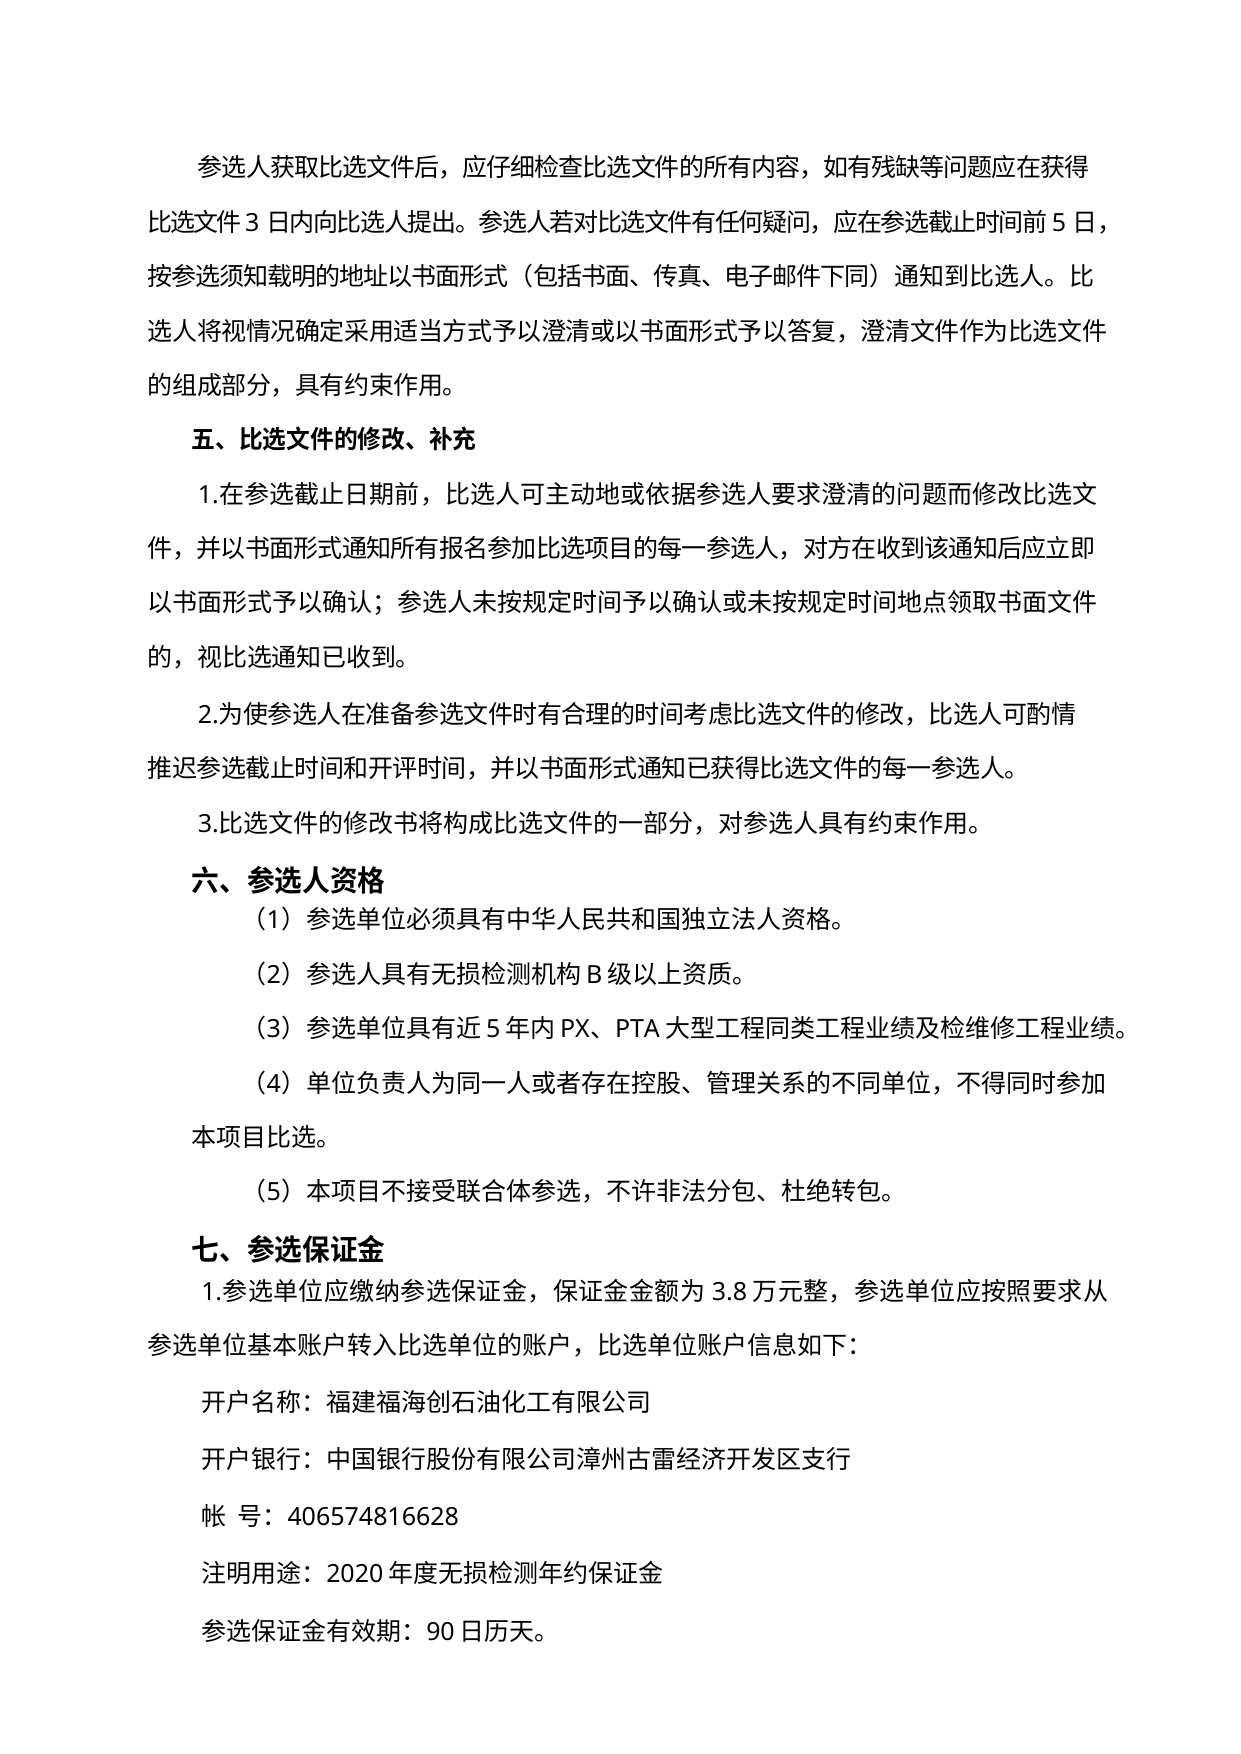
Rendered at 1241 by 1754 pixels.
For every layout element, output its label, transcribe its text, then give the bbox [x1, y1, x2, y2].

text 1.在参选截止日期前，比选人可主动地或依据参选人要求澄清的问题而修改比选文件，并以书面形式通知所有报名参加比选项目的每一参选人，对方在收到该通知后应立即以书面形式予以确认；参选人未按规定时间予以确认或未按规定时间地点领取书面文件的，视比选通知已收到。 [148, 474, 1098, 673]
text 注明用途：2020年度无损检测年约保证金 [148, 1554, 1109, 1590]
text 开户银行：中国银行股份有限公司漳州古雷经济开发区支行 [148, 1440, 1109, 1476]
text 参选保证金有效期：90日历天。 [148, 1611, 1109, 1647]
subtitle 五、比选文件的修改、补充 [191, 420, 1121, 456]
text （4）单位负责人为同一人或者存在控股、管理关系的不同单位，不得同时参加本项目比选。 [191, 1063, 1121, 1154]
text 2.为使参选人在准备参选文件时有合理的时间考虑比选文件的修改，比选人可酌情推迟参选截止时间和开评时间，并以书面形式通知已获得比选文件的每一参选人。 [148, 694, 1098, 785]
subtitle 七、参选保证金 [191, 1226, 1121, 1268]
text 开户名称：福建福海创石油化工有限公司 [148, 1383, 1109, 1419]
text （5）本项目不接受联合体参选，不许非法分包、杜绝转包。 [191, 1172, 1121, 1208]
subtitle 六、参选人资格 [191, 858, 1121, 900]
text （1）参选单位必须具有中华人民共和国独立法人资格。 [191, 900, 1121, 936]
text 3.比选文件的修改书将构成比选文件的一部分，对参选人具有约束作用。 [198, 803, 1121, 839]
text （3）参选单位具有近5年内PX、PTA大型工程同类工程业绩及检维修工程业绩。 [191, 1009, 1121, 1045]
text 参选人获取比选文件后，应仔细检查比选文件的所有内容，如有残缺等问题应在获得比选文件 3 日内向比选人提出。参选人若对比选文件有任何疑问，应在参选截止时间前 5 日，按参选须知载明的地址以书面形式（包括书面、传真、电子邮件下同）通知到比选人。比选人将视情况确定采用适当方式予以澄清或以书面形式予以答复，澄清文件作为比选文件的组成部分，具有约束作用。 [148, 148, 1112, 402]
text 帐 号：406574816628 [148, 1497, 1109, 1533]
text （2）参选人具有无损检测机构B级以上资质。 [191, 954, 1121, 991]
text 1.参选单位应缴纳参选保证金，保证金金额为3.8万元整，参选单位应按照要求从参选单位基本账户转入比选单位的账户，比选单位账户信息如下： [148, 1271, 1109, 1362]
